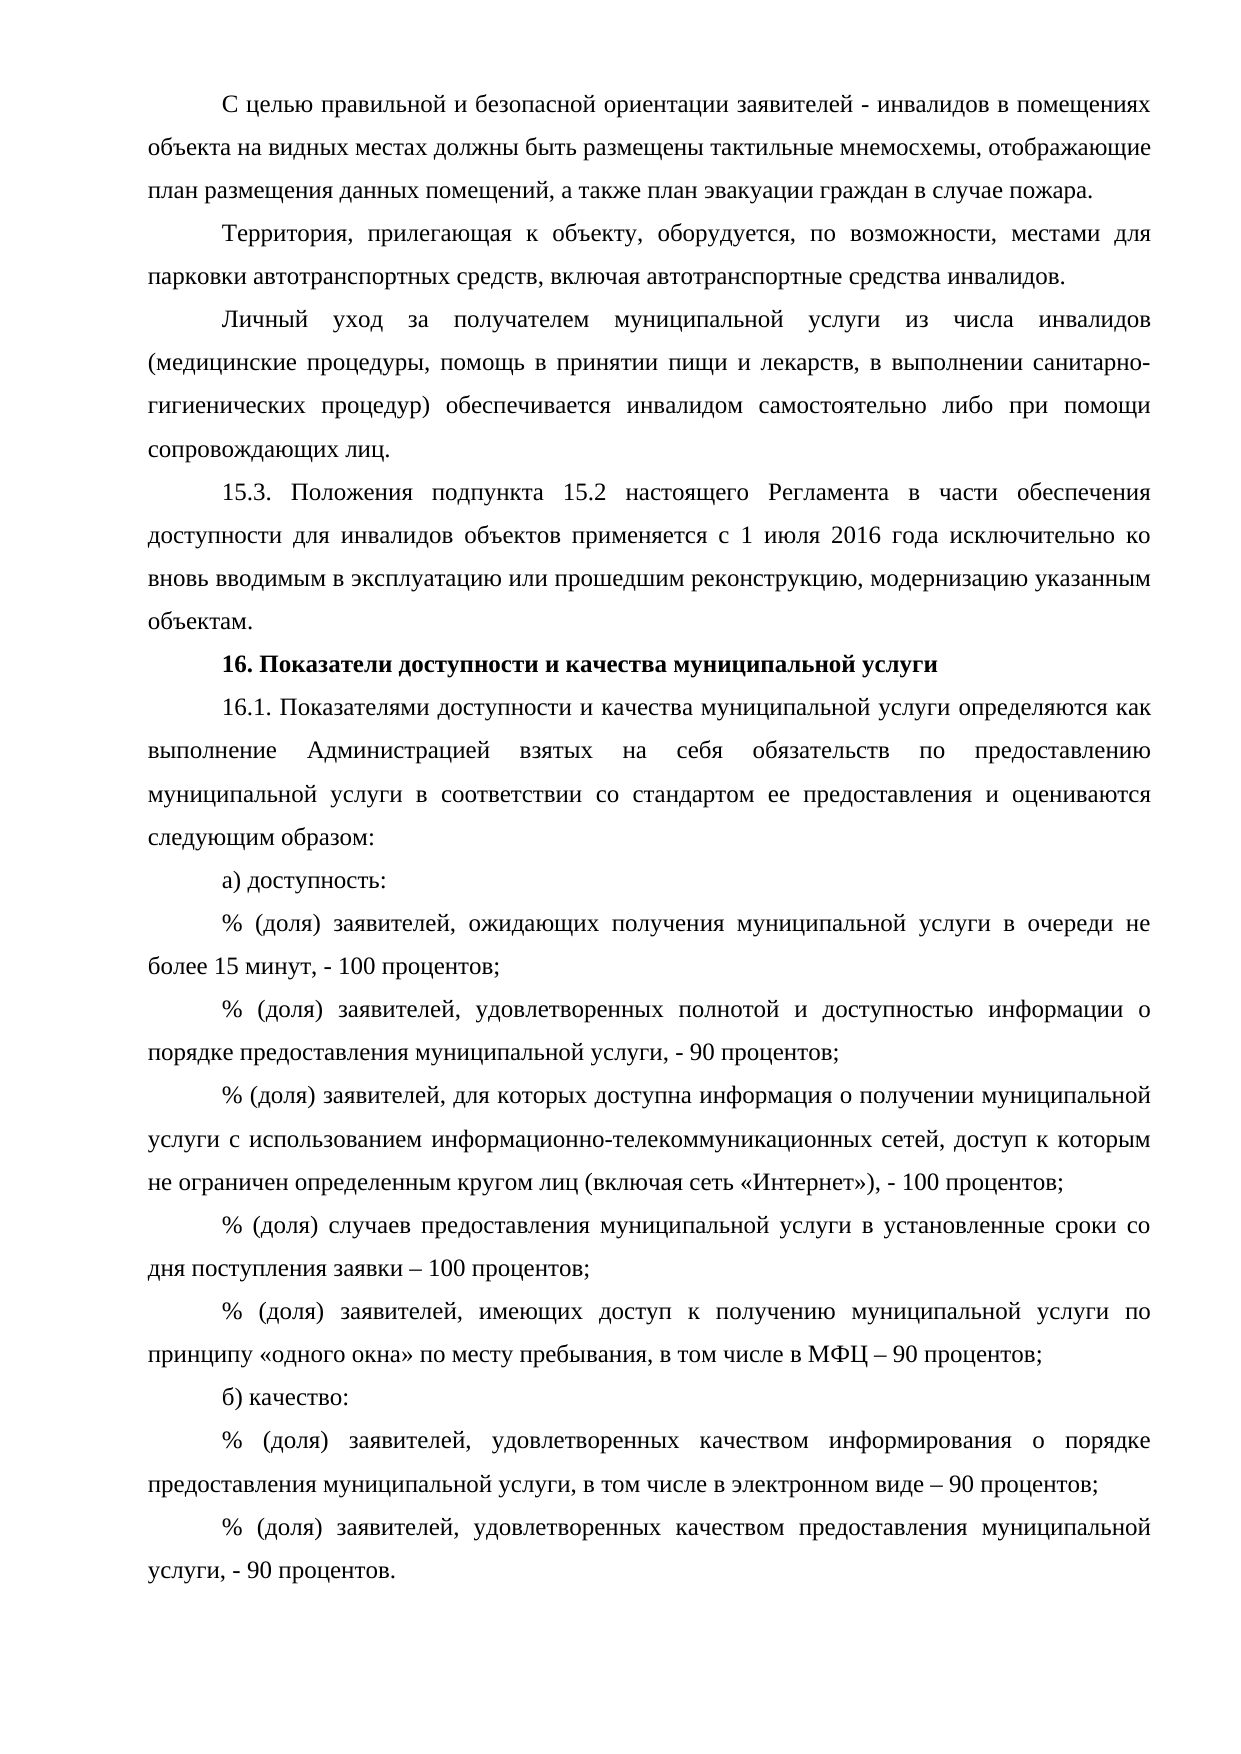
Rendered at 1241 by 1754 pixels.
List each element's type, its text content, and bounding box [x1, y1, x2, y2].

text % (доля) заявителей, для которых доступна информация о получении муниципальной услуги с использованием информационно-телекоммуникационных сетей, доступ к которым не ограничен определенным кругом лиц (включая сеть «Интернет»), - 100 процентов; [148, 1081, 1152, 1196]
text Личный уход за получателем муниципальной услуги из числа инвалидов (медицинские процедуры, помощь в принятии пищи и лекарств, в выполнении санитарно-гигиенических процедур) обеспечивается инвалидом самостоятельно либо при помощи сопровождающих лиц. [148, 304, 1152, 462]
text % (доля) случаев предоставления муниципальной услуги в установленные сроки со дня поступления заявки – 100 процентов; [148, 1210, 1152, 1282]
text % (доля) заявителей, удовлетворенных полнотой и доступностью информации о порядке предоставления муниципальной услуги, - 90 процентов; [148, 994, 1152, 1066]
text Территория, прилегающая к объекту, оборудуется, по возможности, местами для парковки автотранспортных средств, включая автотранспортные средства инвалидов. [148, 218, 1152, 290]
text б) качество: [148, 1382, 1152, 1411]
text % (доля) заявителей, ожидающих получения муниципальной услуги в очереди не более 15 минут, - 100 процентов; [148, 908, 1152, 980]
text а) доступность: [148, 865, 1152, 894]
text % (доля) заявителей, имеющих доступ к получению муниципальной услуги по принципу «одного окна» по месту пребывания, в том числе в МФЦ – 90 процентов; [148, 1296, 1152, 1368]
text % (доля) заявителей, удовлетворенных качеством информирования о порядке предоставления муниципальной услуги, в том числе в электронном виде – 90 процентов; [148, 1426, 1152, 1497]
text С целью правильной и безопасной ориентации заявителей - инвалидов в помещениях объекта на видных местах должны быть размещены тактильные мнемосхемы, отображающие план размещения данных помещений, а также план эвакуации граждан в случае пожара. [148, 89, 1152, 204]
text 16.1. Показателями доступности и качества муниципальной услуги определяются как выполнение Администрацией взятых на себя обязательств по предоставлению муниципальной услуги в соответствии со стандартом ее предоставления и оцениваются следующим образом: [148, 692, 1152, 851]
text 15.3. Положения подпункта 15.2 настоящего Регламента в части обеспечения доступности для инвалидов объектов применяется с 1 июля 2016 года исключительно ко вновь вводимым в эксплуатацию или прошедшим реконструкцию, модернизацию указанным объектам. [148, 477, 1152, 635]
text % (доля) заявителей, удовлетворенных качеством предоставления муниципальной услуги, - 90 процентов. [148, 1512, 1152, 1584]
text 16. Показатели доступности и качества муниципальной услуги [148, 649, 1152, 678]
